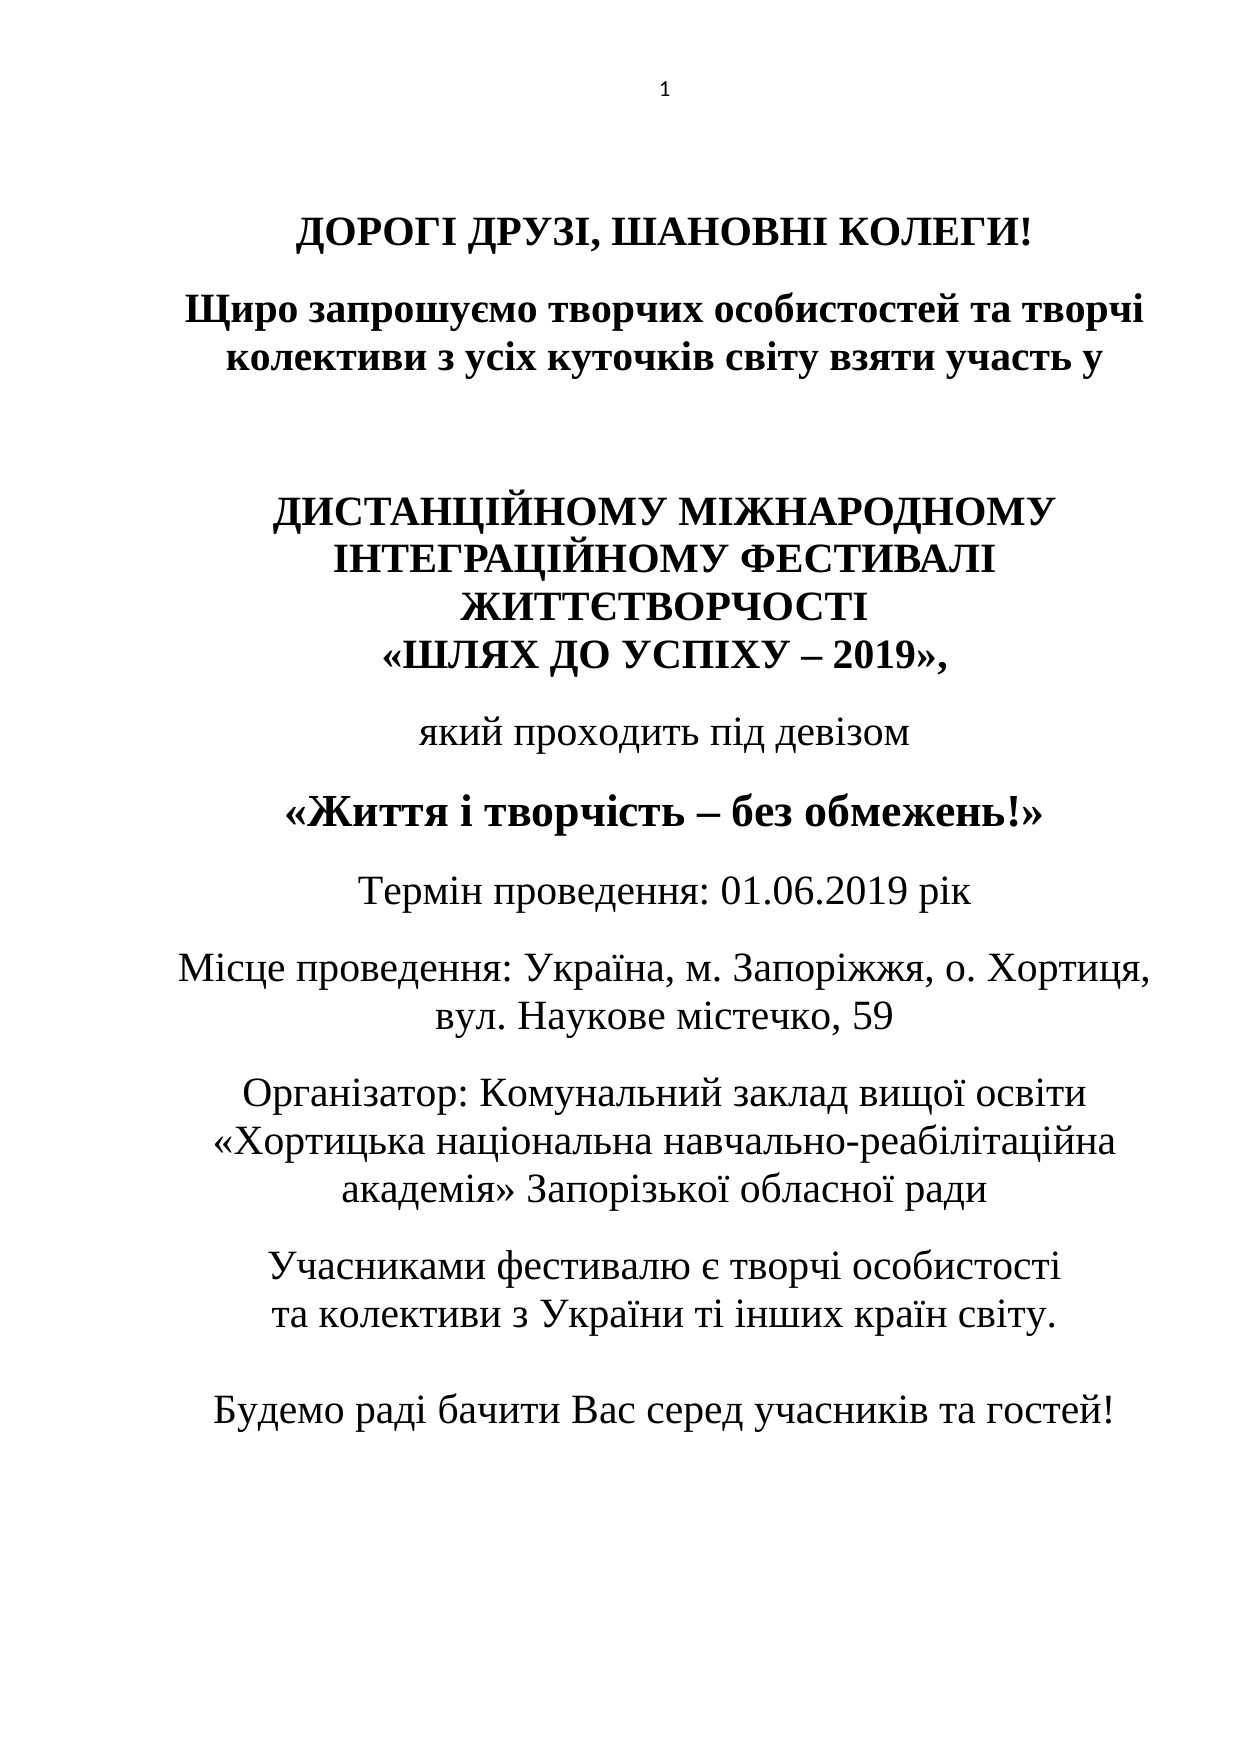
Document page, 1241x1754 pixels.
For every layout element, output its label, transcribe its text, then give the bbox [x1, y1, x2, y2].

subtitle ДОРОГІ ДРУЗІ, ШАНОВНІ КОЛЕГИ! [177, 207, 1152, 255]
text Організатор: Комунальний заклад вищої освіти [177, 1068, 1152, 1116]
text «Хортицька національна навчально-реабілітаційна академія» Запорізької обласної ради [177, 1116, 1152, 1212]
text ДИСТАНЦІЙНОМУ МІЖНАРОДНОМУ ІНТЕГРАЦІЙНОМУ ФЕСТИВАЛІ ЖИТТЄТВОРЧОСТІ «ШЛЯХ ДО УСПІХУ – 2019», [177, 486, 1152, 678]
subtitle Щиро запрошуємо творчих особистостей та творчі колективи з усіх куточків світу взяти участь у [177, 284, 1152, 380]
text Місце проведення: Україна, м. Запоріжжя, о. Хортиця, вул. Наукове містечко, 59 [177, 943, 1152, 1039]
text та колективи з України ті інших країн світу. [177, 1289, 1152, 1337]
text який проходить під девізом [177, 707, 1152, 755]
text Термін проведення: 01.06.2019 рік [177, 866, 1152, 914]
text «Життя і творчість – без обмежень!» [177, 784, 1152, 837]
text Будемо раді бачити Вас серед учасників та гостей! [177, 1384, 1152, 1432]
text Учасниками фестивалю є творчі особистості [177, 1241, 1152, 1289]
